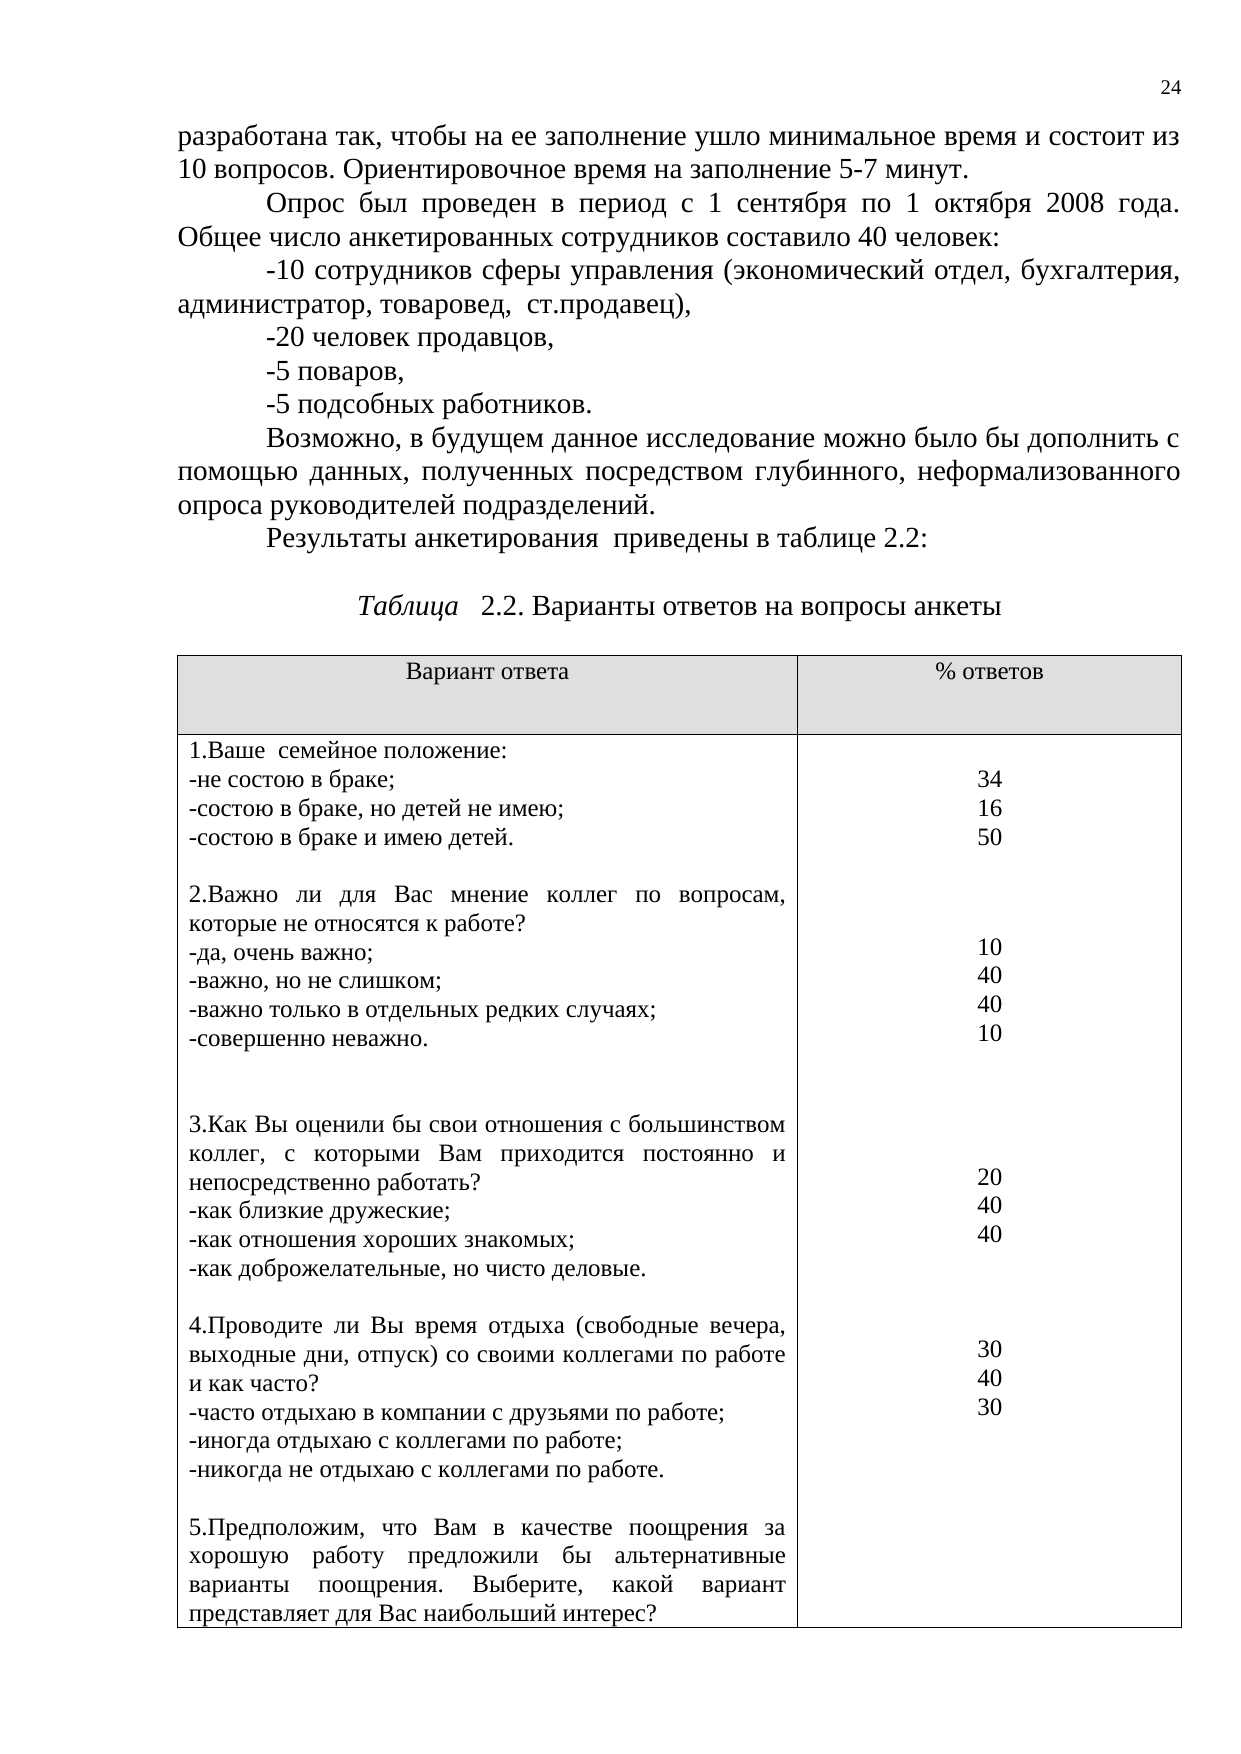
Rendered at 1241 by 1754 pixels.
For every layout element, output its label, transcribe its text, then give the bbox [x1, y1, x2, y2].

text -20 человек продавцов, [177, 319, 1181, 353]
text -5 подсобных работников. [177, 386, 1181, 420]
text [177, 118, 1181, 185]
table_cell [178, 735, 797, 1627]
text Опрос был проведен в период с 1 сентября по 1 октября 2008 года. Общее число анкетированных сотрудников составило 40 человек: [177, 185, 1181, 252]
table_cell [798, 735, 1181, 1627]
text -10 сотрудников сферы управления (экономический отдел, бухгалтерия, администратор, товаровед, ст.продавец), [177, 252, 1181, 319]
text -5 поваров, [177, 353, 1181, 386]
table_header Вариант ответа [178, 656, 797, 734]
text Возможно, в будущем данное исследование можно было бы дополнить с помощью данных, полученных посредством глубинного, неформализованного опроса руководителей подразделений. [177, 420, 1181, 521]
text Таблица 2.2. Варианты ответов на вопросы анкеты [177, 588, 1181, 621]
text Результаты анкетирования приведены в таблице 2.2: [177, 521, 1181, 554]
table_header % ответов [798, 656, 1181, 734]
